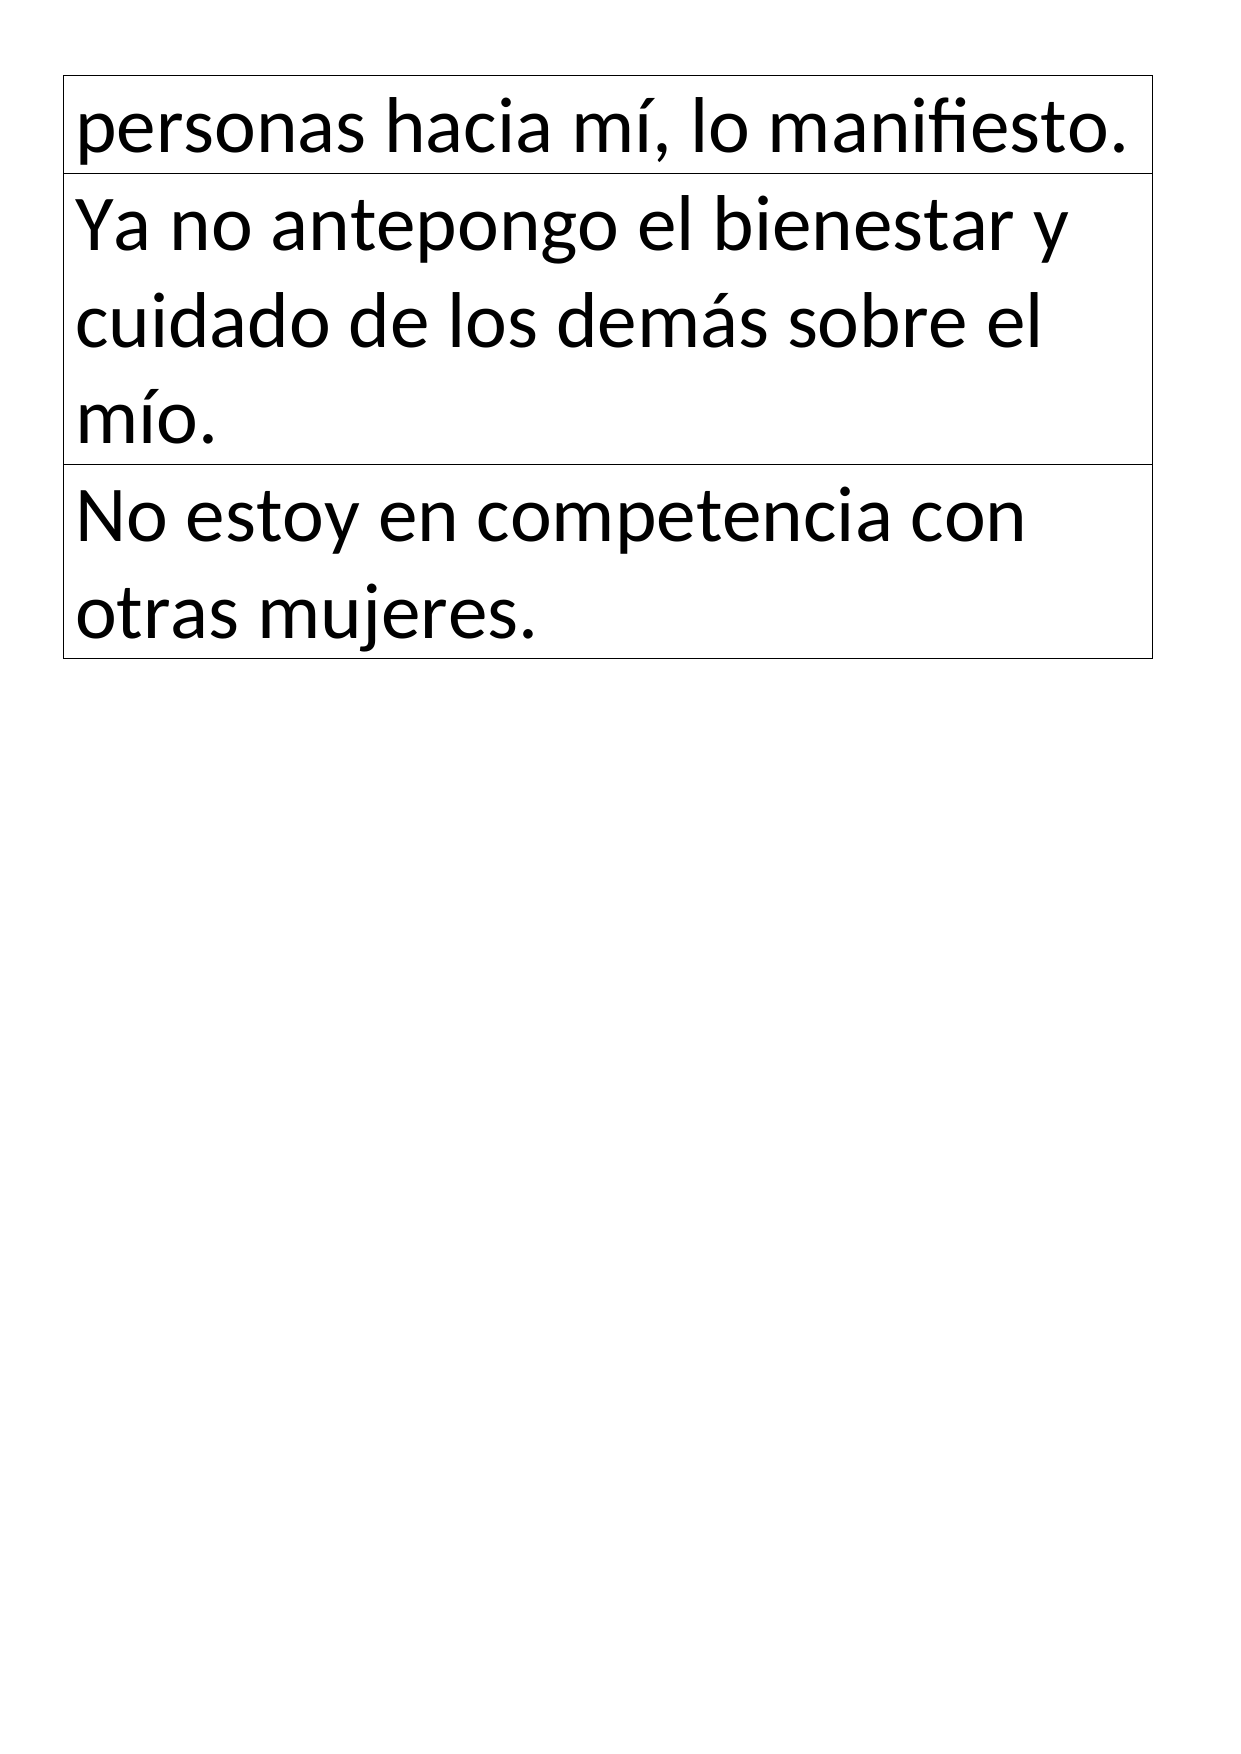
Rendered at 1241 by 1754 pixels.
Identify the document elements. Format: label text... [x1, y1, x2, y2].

table_cell Ya no antepongo el bienestar y cuidado de los demás sobre el mío. [64, 174, 1152, 464]
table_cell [64, 76, 1152, 173]
table_cell No estoy en competencia con otras mujeres. [64, 465, 1152, 658]
